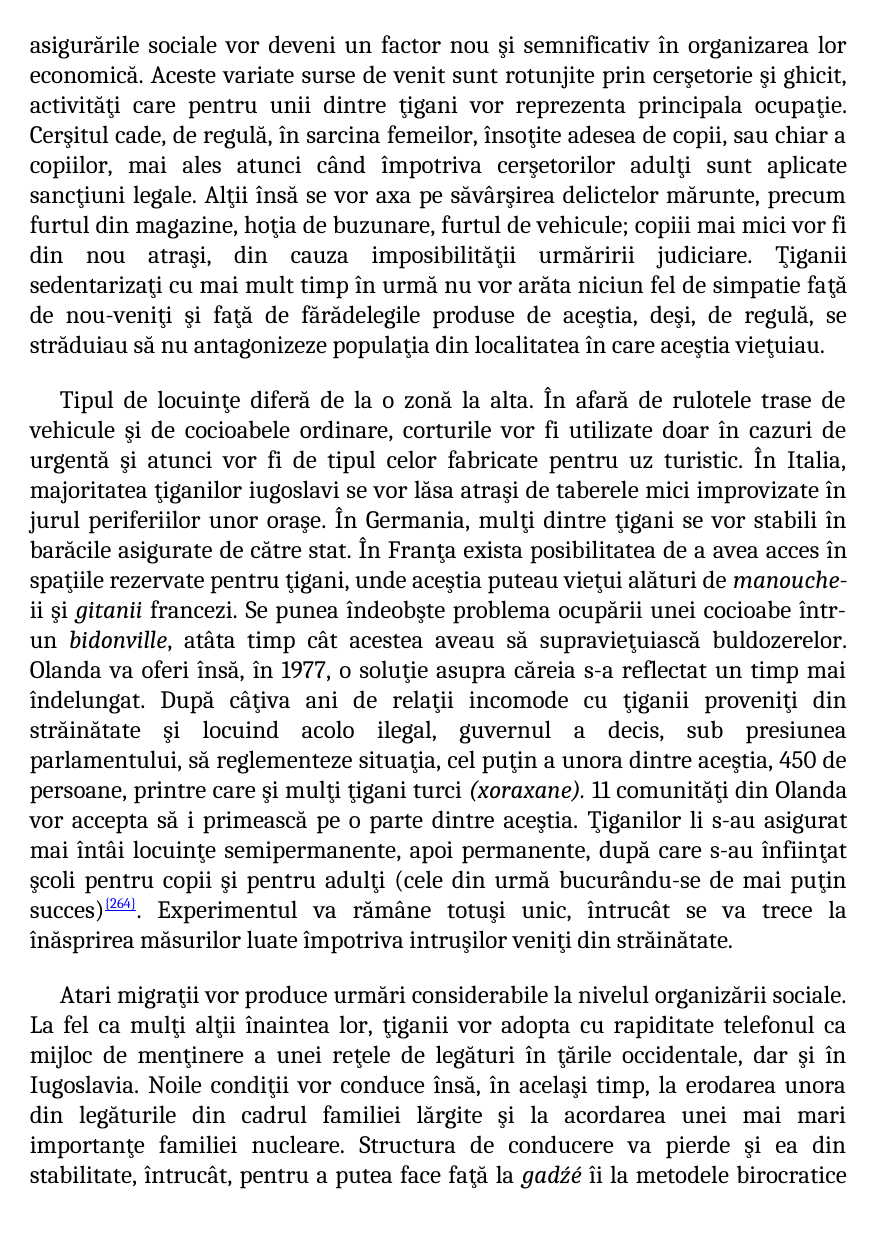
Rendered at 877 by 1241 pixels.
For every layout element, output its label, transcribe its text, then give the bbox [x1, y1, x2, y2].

text Tipul de locuinţe diferă de la o zonă la alta. În afară de rulotele trase de vehicule şi de cocioabele ordinare, corturile vor fi utilizate doar în cazuri de urgentă şi atunci vor fi de tipul celor fabricate pentru uz turistic. În Italia, majoritatea ţiganilor iugoslavi se vor lăsa atraşi de taberele mici improvizate în jurul periferiilor unor oraşe. În Germania, mulţi dintre ţigani se vor stabili în barăcile asigurate de către stat. În Franţa exista posibilitatea de a avea acces în spaţiile rezervate pentru ţigani, unde aceştia puteau vieţui alături de manouche-ii şi gitanii francezi. Se punea îndeobşte problema ocupării unei cocioabe într-un bidonville, atâta timp cât acestea aveau să supravieţuiască buldozerelor. Olanda va oferi însă, în 1977, o soluţie asupra căreia s-a reflectat un timp mai îndelungat. După câţiva ani de relaţii incomode cu ţiganii proveniţi din străinătate şi locuind acolo ilegal, guvernul a decis, sub presiunea parlamentului, să reglementeze situaţia, cel puţin a unora dintre aceştia, 450 de persoane, printre care şi mulţi ţigani turci (xoraxane). 11 comunităţi din Olanda vor accepta să i primească pe o parte dintre aceştia. Ţiganilor li s-au asigurat mai întâi locuinţe semipermanente, apoi permanente, după care s-au înfiinţat şcoli pentru copii şi pentru adulţi (cele din urmă bucurându-se de mai puţin succes){264}. Experimentul va rămâne totuşi unic, întrucât se va trece la înăsprirea măsurilor luate împotriva intruşilor veniţi din străinătate. [29, 384, 847, 954]
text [29, 29, 847, 359]
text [29, 979, 847, 1189]
